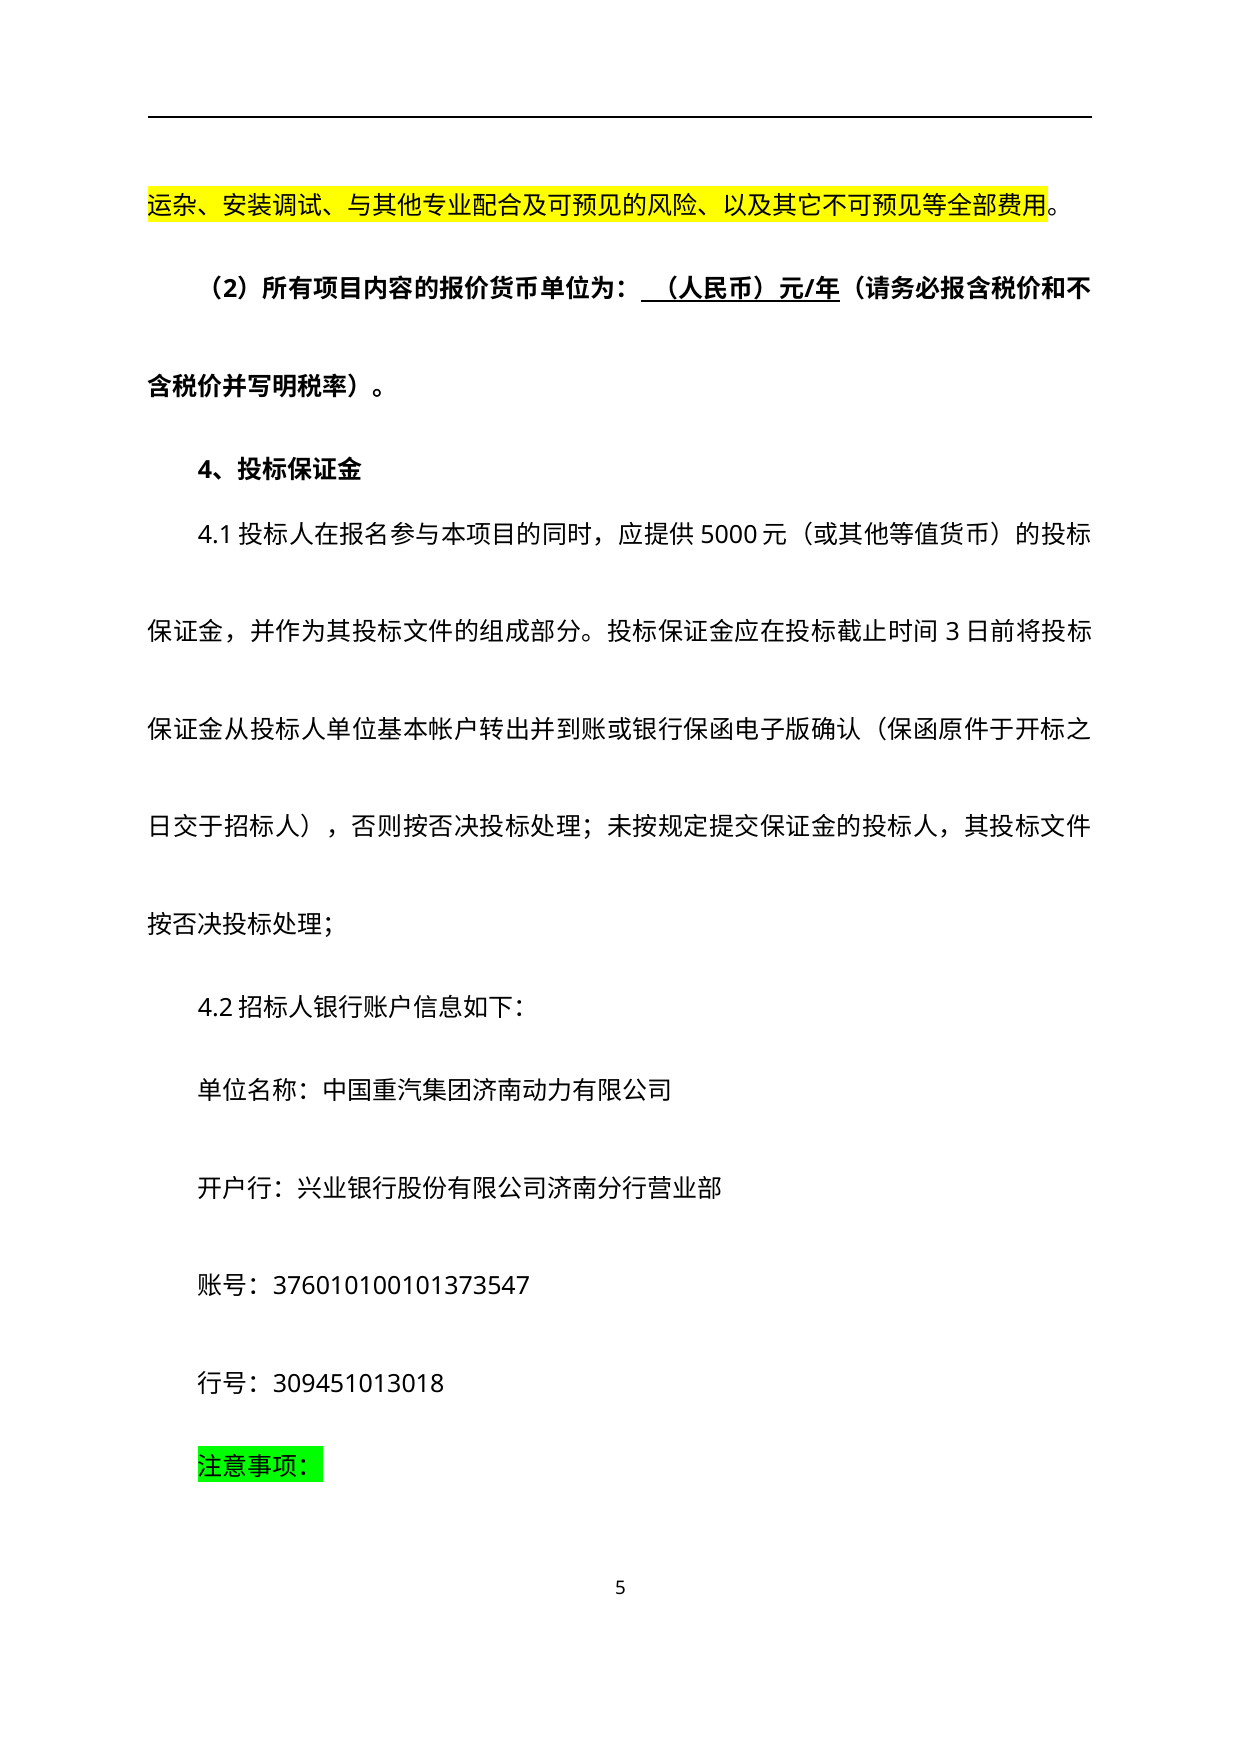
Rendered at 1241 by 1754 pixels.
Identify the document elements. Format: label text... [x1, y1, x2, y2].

text （2）所有项目内容的报价货币单位为： （人民币）元/年（请务必报含税价和不含税价并写明税率）。 [148, 254, 1092, 417]
text 4.2招标人银行账户信息如下： [148, 973, 1092, 1038]
text 4.1投标人在报名参与本项目的同时，应提供5000元（或其他等值货币）的投标保证金，并作为其投标文件的组成部分。投标保证金应在投标截止时间3日前将投标保证金从投标人单位基本帐户转出并到账或银行保函电子版确认（保函原件于开标之日交于招标人），否则按否决投标处理；未按规定提交保证金的投标人，其投标文件按否决投标处理； [148, 500, 1092, 955]
text 注意事项： [148, 1432, 1092, 1497]
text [148, 171, 1092, 236]
text 单位名称：中国重汽集团济南动力有限公司 开户行：兴业银行股份有限公司济南分行营业部 账号：376010100101373547 行号：309451013018 [198, 1056, 1092, 1414]
text 4、投标保证金 [148, 435, 1092, 500]
